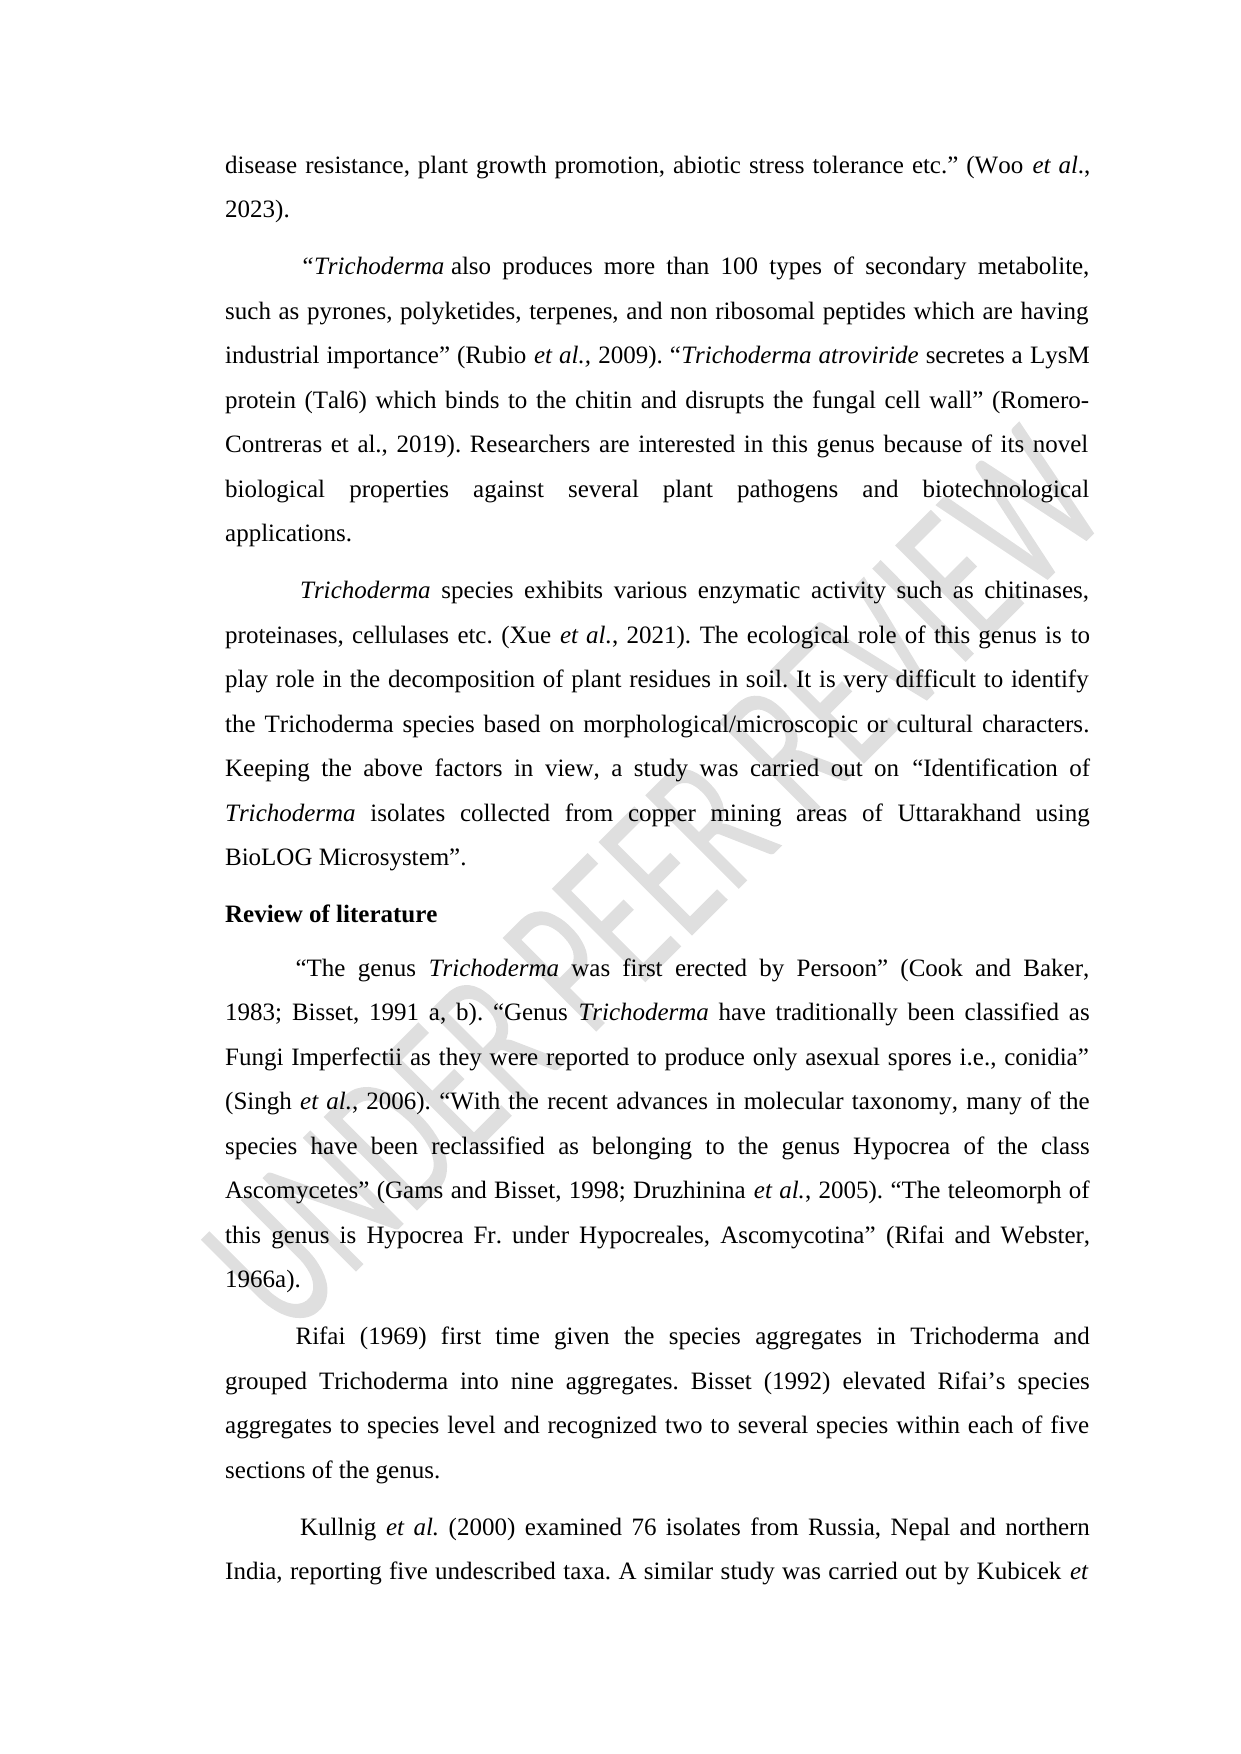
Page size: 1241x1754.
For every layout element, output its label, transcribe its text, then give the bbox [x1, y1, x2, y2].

text Rifai (1969) first time given the species aggregates in Trichoderma and grouped Trichoderma into nine aggregates. Bisset (1992) elevated Rifai’s species aggregates to species level and recognized two to several species within each of five sections of the genus. [225, 1321, 1090, 1483]
text Trichoderma species exhibits various enzymatic activity such as chitinases, proteinases, cellulases etc. (Xue et al., 2021). The ecological role of this genus is to play role in the decomposition of plant residues in soil. It is very difficult to identify the Trichoderma species based on morphological/microscopic or cultural characters. Keeping the above factors in view, a study was carried out on “Identification of Trichoderma isolates collected from copper mining areas of Uttarakhand using BioLOG Microsystem”. [225, 575, 1090, 871]
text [225, 1512, 1090, 1585]
text Review of literature [225, 899, 1090, 928]
text “The genus Trichoderma was first erected by Persoon” (Cook and Baker, 1983; Bisset, , b). “Genus Trichoderma have traditionally been classified as Fungi Imperfectii as they were reported to produce only asexual spores i.e., conidia” (Singh et al., 2006). “With the recent advances in molecular taxonomy, many of the species have been reclassified as belonging to the genus Hypocrea of the class Ascomycetes” (Gams and Bisset, 1998; Druzhinina et al., 2005). “The teleomorph of this genus is Hypocrea Fr. under Hypocreales, Ascomycotina” (Rifai and Webster, 1966a). [225, 953, 1090, 1293]
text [225, 150, 1090, 223]
text “Trichoderma also produces more than 100 types of secondary metabolite, such as pyrones, polyketides, terpenes, and non ribosomal peptides which are having industrial importance” (Rubio et al., 2009). “Trichoderma atroviride secretes a LysM protein (Tal6) which binds to the chitin and disrupts the fungal cell wall” (Romero-Contreras et al., 2019). Researchers are interested in this genus because of its novel biological properties against several plant pathogens and biotechnological applications. [225, 251, 1090, 547]
